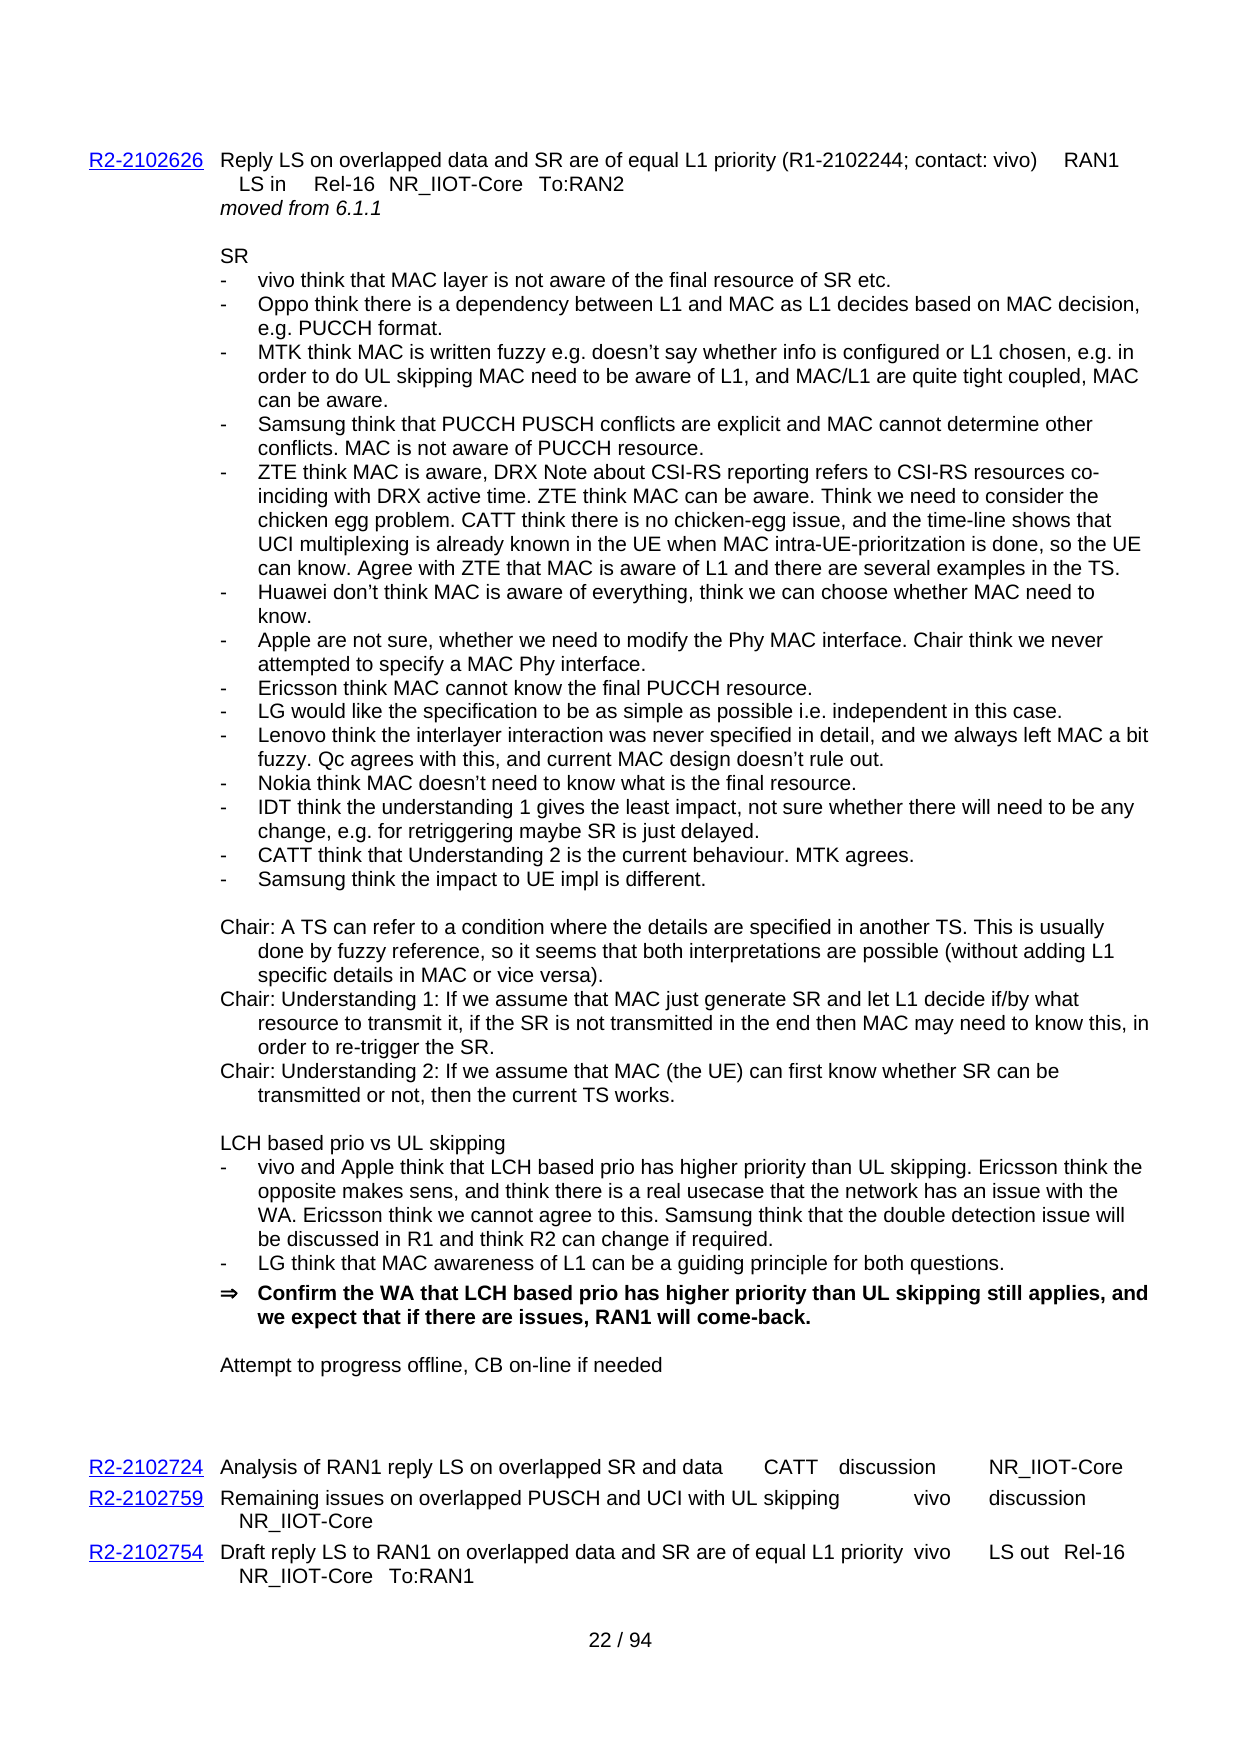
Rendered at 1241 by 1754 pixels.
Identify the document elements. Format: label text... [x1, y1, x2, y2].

text - Lenovo think the interlayer interaction was never specified in detail, and we always left MAC a bit fuzzy. Qc agrees with this, and current MAC design doesn’t rule out. [220, 723, 1152, 771]
text SR [220, 244, 1152, 268]
text - Huawei don’t think MAC is aware of everything, think we can choose whether MAC need to know. [220, 579, 1152, 627]
text - MTK think MAC is written fuzzy e.g. doesn’t say whether info is configured or L1 chosen, e.g. in order to do UL skipping MAC need to be aware of L1, and MAC/L1 are quite tight coupled, MAC can be aware. [220, 340, 1152, 412]
text - vivo think that MAC layer is not aware of the final resource of SR etc. [220, 268, 1152, 292]
text Confirm the WA that LCH based prio has higher priority than UL skipping still applies, and we expect that if there are issues, RAN1 will come-back. [220, 1281, 1152, 1329]
title R2-2102759 Remaining issues on overlapped PUSCH and UCI with UL skipping vivo discussion NR_IIOT-Core [89, 1485, 1152, 1533]
title R2-2102754 Draft reply LS to RAN1 on overlapped data and SR are of equal L1 priority vivo LS out Rel-16 NR_IIOT-Core To:RAN1 [89, 1539, 1152, 1587]
text - Samsung think that PUCCH PUSCH conflicts are explicit and MAC cannot determine other conflicts. MAC is not aware of PUCCH resource. [220, 412, 1152, 460]
text - LG would like the specification to be as simple as possible i.e. independent in this case. [220, 699, 1152, 723]
text - Samsung think the impact to UE impl is different. [220, 867, 1152, 891]
text LCH based prio vs UL skipping [220, 1131, 1152, 1154]
text - Ericsson think MAC cannot know the final PUCCH resource. [220, 675, 1152, 699]
text - LG think that MAC awareness of L1 can be a guiding principle for both questions. [220, 1250, 1152, 1274]
title R2-2102626 Reply LS on overlapped data and SR are of equal L1 priority (R1-2102244; contact: vivo) RAN1 LS in Rel-16 NR_IIOT-Core To:RAN2 [89, 148, 1152, 196]
text Chair: A TS can refer to a condition where the details are specified in another TS. This is usually done by fuzzy reference, so it seems that both interpretations are possible (without adding L1 specific details in MAC or vice versa). [220, 915, 1152, 987]
text moved from 6.1.1 [220, 196, 1152, 220]
text - Nokia think MAC doesn’t need to know what is the final resource. [220, 771, 1152, 795]
text - Apple are not sure, whether we need to modify the Phy MAC interface. Chair think we never attempted to specify a MAC Phy interface. [220, 627, 1152, 675]
text - CATT think that Understanding 2 is the current behaviour. MTK agrees. [220, 843, 1152, 867]
text - vivo and Apple think that LCH based prio has higher priority than UL skipping. Ericsson think the opposite makes sens, and think there is a real usecase that the network has an issue with the WA. Ericsson think we cannot agree to this. Samsung think that the double detection issue will be discussed in R1 and think R2 can change if required. [220, 1154, 1152, 1250]
text - IDT think the understanding 1 gives the least impact, not sure whether there will need to be any change, e.g. for retriggering maybe SR is just delayed. [220, 795, 1152, 843]
text - ZTE think MAC is aware, DRX Note about CSI-RS reporting refers to CSI-RS resources co-inciding with DRX active time. ZTE think MAC can be aware. Think we need to consider the chicken egg problem. CATT think there is no chicken-egg issue, and the time-line shows that UCI multiplexing is already known in the UE when MAC intra-UE-prioritzation is done, so the UE can know. Agree with ZTE that MAC is aware of L1 and there are several examples in the TS. [220, 460, 1152, 579]
title R2-2102724 Analysis of RAN1 reply LS on overlapped SR and data CATT discussion NR_IIOT-Core [89, 1455, 1152, 1479]
text Attempt to progress offline, CB on-line if needed [220, 1353, 1152, 1377]
text Chair: Understanding 2: If we assume that MAC (the UE) can first know whether SR can be transmitted or not, then the current TS works. [220, 1059, 1152, 1107]
text Chair: Understanding 1: If we assume that MAC just generate SR and let L1 decide if/by what resource to transmit it, if the SR is not transmitted in the end then MAC may need to know this, in order to re-trigger the SR. [220, 987, 1152, 1059]
text - Oppo think there is a dependency between L1 and MAC as L1 decides based on MAC decision, e.g. PUCCH format. [220, 292, 1152, 340]
